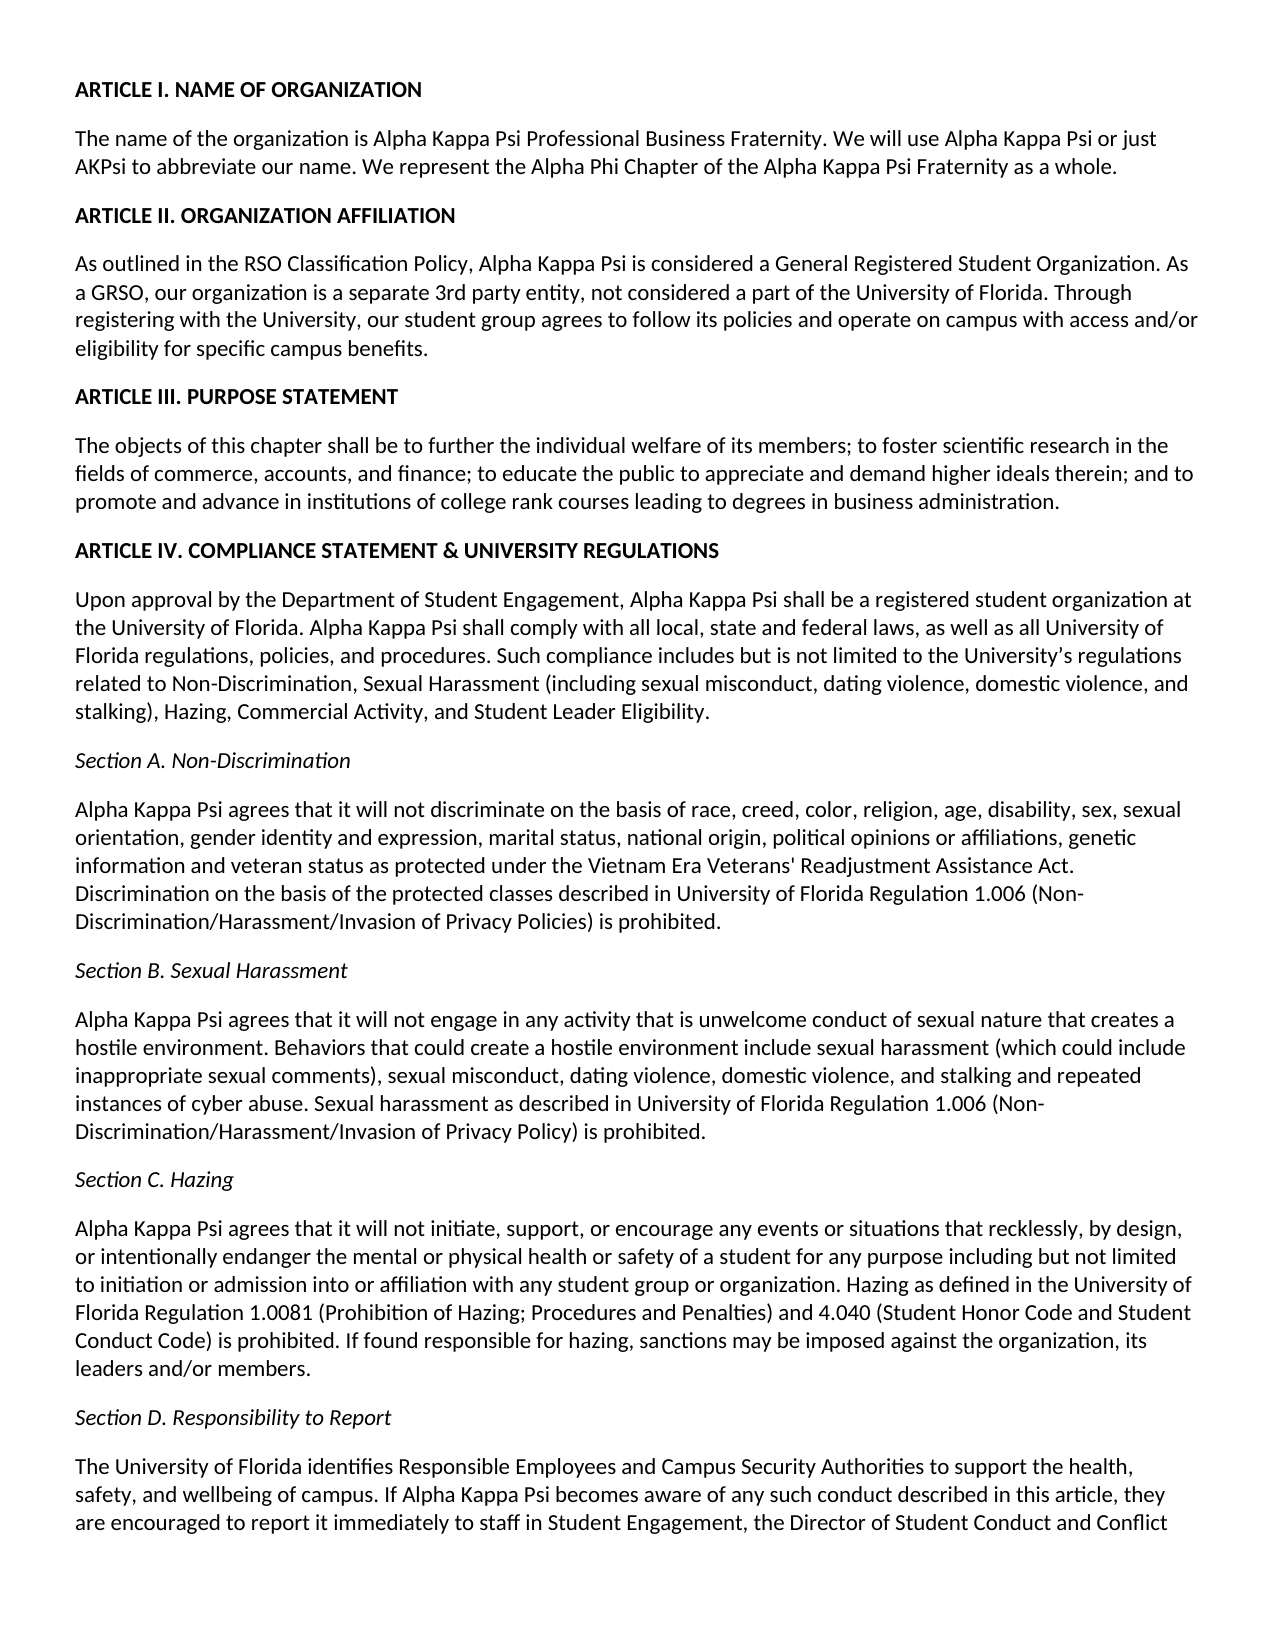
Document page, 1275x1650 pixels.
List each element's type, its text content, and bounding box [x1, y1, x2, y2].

text ARTICLE II. ORGANIZATION AFFILIATION [75, 201, 1200, 229]
text Alpha Kappa Psi agrees that it will not discriminate on the basis of race, creed, color, religion, age, disability, sex, sexual orientation, gender identity and expression, marital status, national origin, political opinions or affiliations, genetic information and veteran status as protected under the Vietnam Era Veterans' Readjustment Assistance Act. Discrimination on the basis of the protected classes described in University of Florida Regulation 1.006 (Non-Discrimination/Harassment/Invasion of Privacy Policies) is prohibited. [75, 795, 1200, 935]
text ARTICLE I. NAME OF ORGANIZATION [75, 75, 1200, 103]
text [75, 1452, 1200, 1536]
text Section C. Hazing [75, 1166, 1200, 1194]
text ARTICLE IV. COMPLIANCE STATEMENT & UNIVERSITY REGULATIONS [75, 536, 1200, 564]
text The objects of this chapter shall be to further the individual welfare of its members; to foster scientific research in the fields of commerce, accounts, and finance; to educate the public to appreciate and demand higher ideals therein; and to promote and advance in institutions of college rank courses leading to degrees in business administration. [75, 431, 1200, 515]
text As outlined in the RSO Classification Policy, Alpha Kappa Psi is considered a General Registered Student Organization. As a GRSO, our organization is a separate 3rd party entity, not considered a part of the University of Florida. Through registering with the University, our student group agrees to follow its policies and operate on campus with access and/or eligibility for specific campus benefits. [75, 249, 1200, 362]
text Alpha Kappa Psi agrees that it will not engage in any activity that is unwelcome conduct of sexual nature that creates a hostile environment. Behaviors that could create a hostile environment include sexual harassment (which could include inappropriate sexual comments), sexual misconduct, dating violence, domestic violence, and stalking and repeated instances of cyber abuse. Sexual harassment as described in University of Florida Regulation 1.006 (Non-Discrimination/Harassment/Invasion of Privacy Policy) is prohibited. [75, 1005, 1200, 1145]
text Section D. Responsibility to Report [75, 1403, 1200, 1431]
text Section B. Sexual Harassment [75, 956, 1200, 984]
text Section A. Non-Discrimination [75, 746, 1200, 774]
text Alpha Kappa Psi agrees that it will not initiate, support, or encourage any events or situations that recklessly, by design, or intentionally endanger the mental or physical health or safety of a student for any purpose including but not limited to initiation or admission into or affiliation with any student group or organization. Hazing as defined in the University of Florida Regulation 1.0081 (Prohibition of Hazing; Procedures and Penalties) and 4.040 (Student Honor Code and Student Conduct Code) is prohibited. If found responsible for hazing, sanctions may be imposed against the organization, its leaders and/or members. [75, 1214, 1200, 1383]
text The name of the organization is Alpha Kappa Psi Professional Business Fraternity. We will use Alpha Kappa Psi or just AKPsi to abbreviate our name. We represent the Alpha Phi Chapter of the Alpha Kappa Psi Fraternity as a whole. [75, 124, 1200, 180]
text Upon approval by the Department of Student Engagement, Alpha Kappa Psi shall be a registered student organization at the University of Florida. Alpha Kappa Psi shall comply with all local, state and federal laws, as well as all University of Florida regulations, policies, and procedures. Such compliance includes but is not limited to the University’s regulations related to Non-Discrimination, Sexual Harassment (including sexual misconduct, dating violence, domestic violence, and stalking), Hazing, Commercial Activity, and Student Leader Eligibility. [75, 585, 1200, 725]
text ARTICLE III. PURPOSE STATEMENT [75, 382, 1200, 411]
